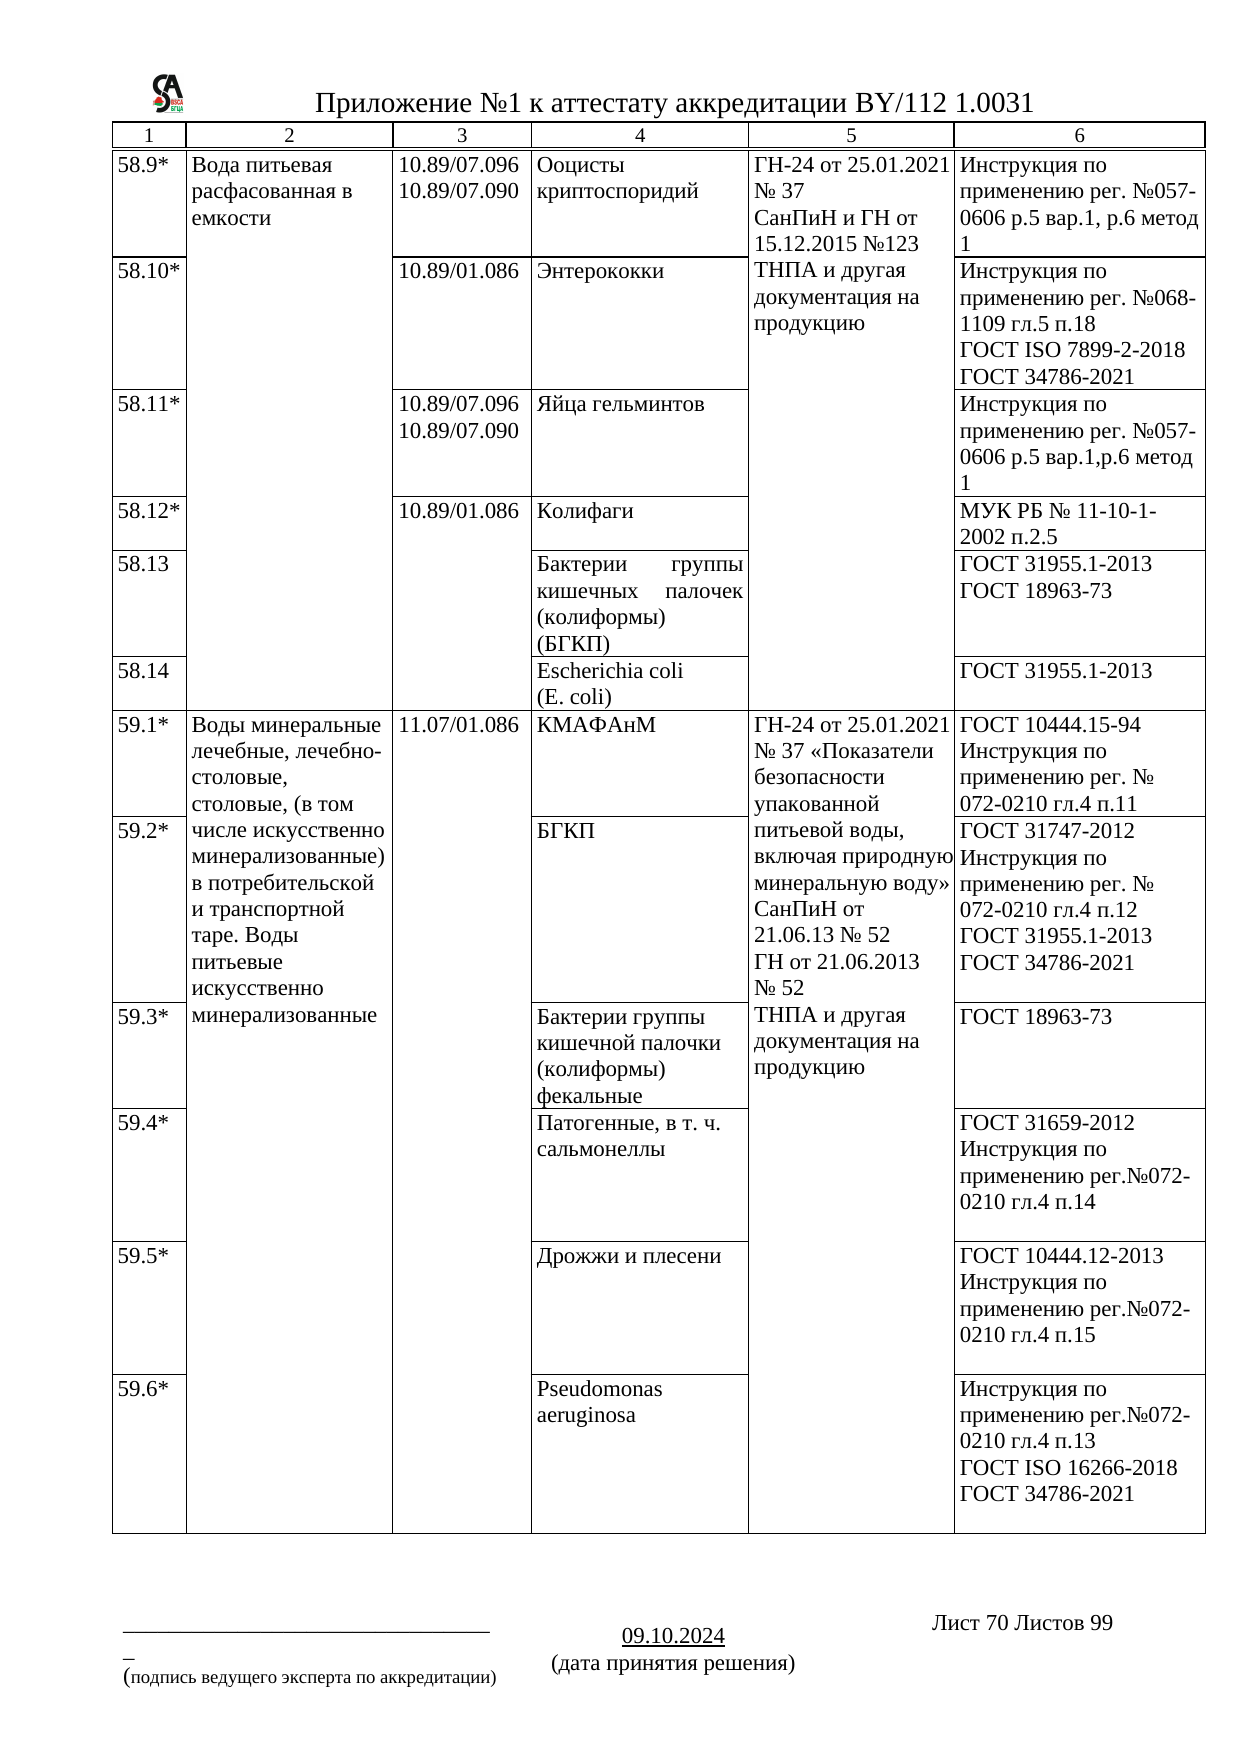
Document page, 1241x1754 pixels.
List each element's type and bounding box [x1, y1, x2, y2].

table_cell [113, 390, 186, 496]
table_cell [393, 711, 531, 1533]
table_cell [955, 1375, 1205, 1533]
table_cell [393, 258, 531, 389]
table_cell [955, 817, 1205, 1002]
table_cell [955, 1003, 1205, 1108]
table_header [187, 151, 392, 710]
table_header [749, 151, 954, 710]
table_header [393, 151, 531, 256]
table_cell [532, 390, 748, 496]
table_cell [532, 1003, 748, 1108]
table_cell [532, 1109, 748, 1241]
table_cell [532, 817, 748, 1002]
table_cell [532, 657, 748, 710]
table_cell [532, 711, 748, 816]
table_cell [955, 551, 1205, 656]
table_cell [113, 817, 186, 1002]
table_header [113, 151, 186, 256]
picture [152, 73, 184, 113]
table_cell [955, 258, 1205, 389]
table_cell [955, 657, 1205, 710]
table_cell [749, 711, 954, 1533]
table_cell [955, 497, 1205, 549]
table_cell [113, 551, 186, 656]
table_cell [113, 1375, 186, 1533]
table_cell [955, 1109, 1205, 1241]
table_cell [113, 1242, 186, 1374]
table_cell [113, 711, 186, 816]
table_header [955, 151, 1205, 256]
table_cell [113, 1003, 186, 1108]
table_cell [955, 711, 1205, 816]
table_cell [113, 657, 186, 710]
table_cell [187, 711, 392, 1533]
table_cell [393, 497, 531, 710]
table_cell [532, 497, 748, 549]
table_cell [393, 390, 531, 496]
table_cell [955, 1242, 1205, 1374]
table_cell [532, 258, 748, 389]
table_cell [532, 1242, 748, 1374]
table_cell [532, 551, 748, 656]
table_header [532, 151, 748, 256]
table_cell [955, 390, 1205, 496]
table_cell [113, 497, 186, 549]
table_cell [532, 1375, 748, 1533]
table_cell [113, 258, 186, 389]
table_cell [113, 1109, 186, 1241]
